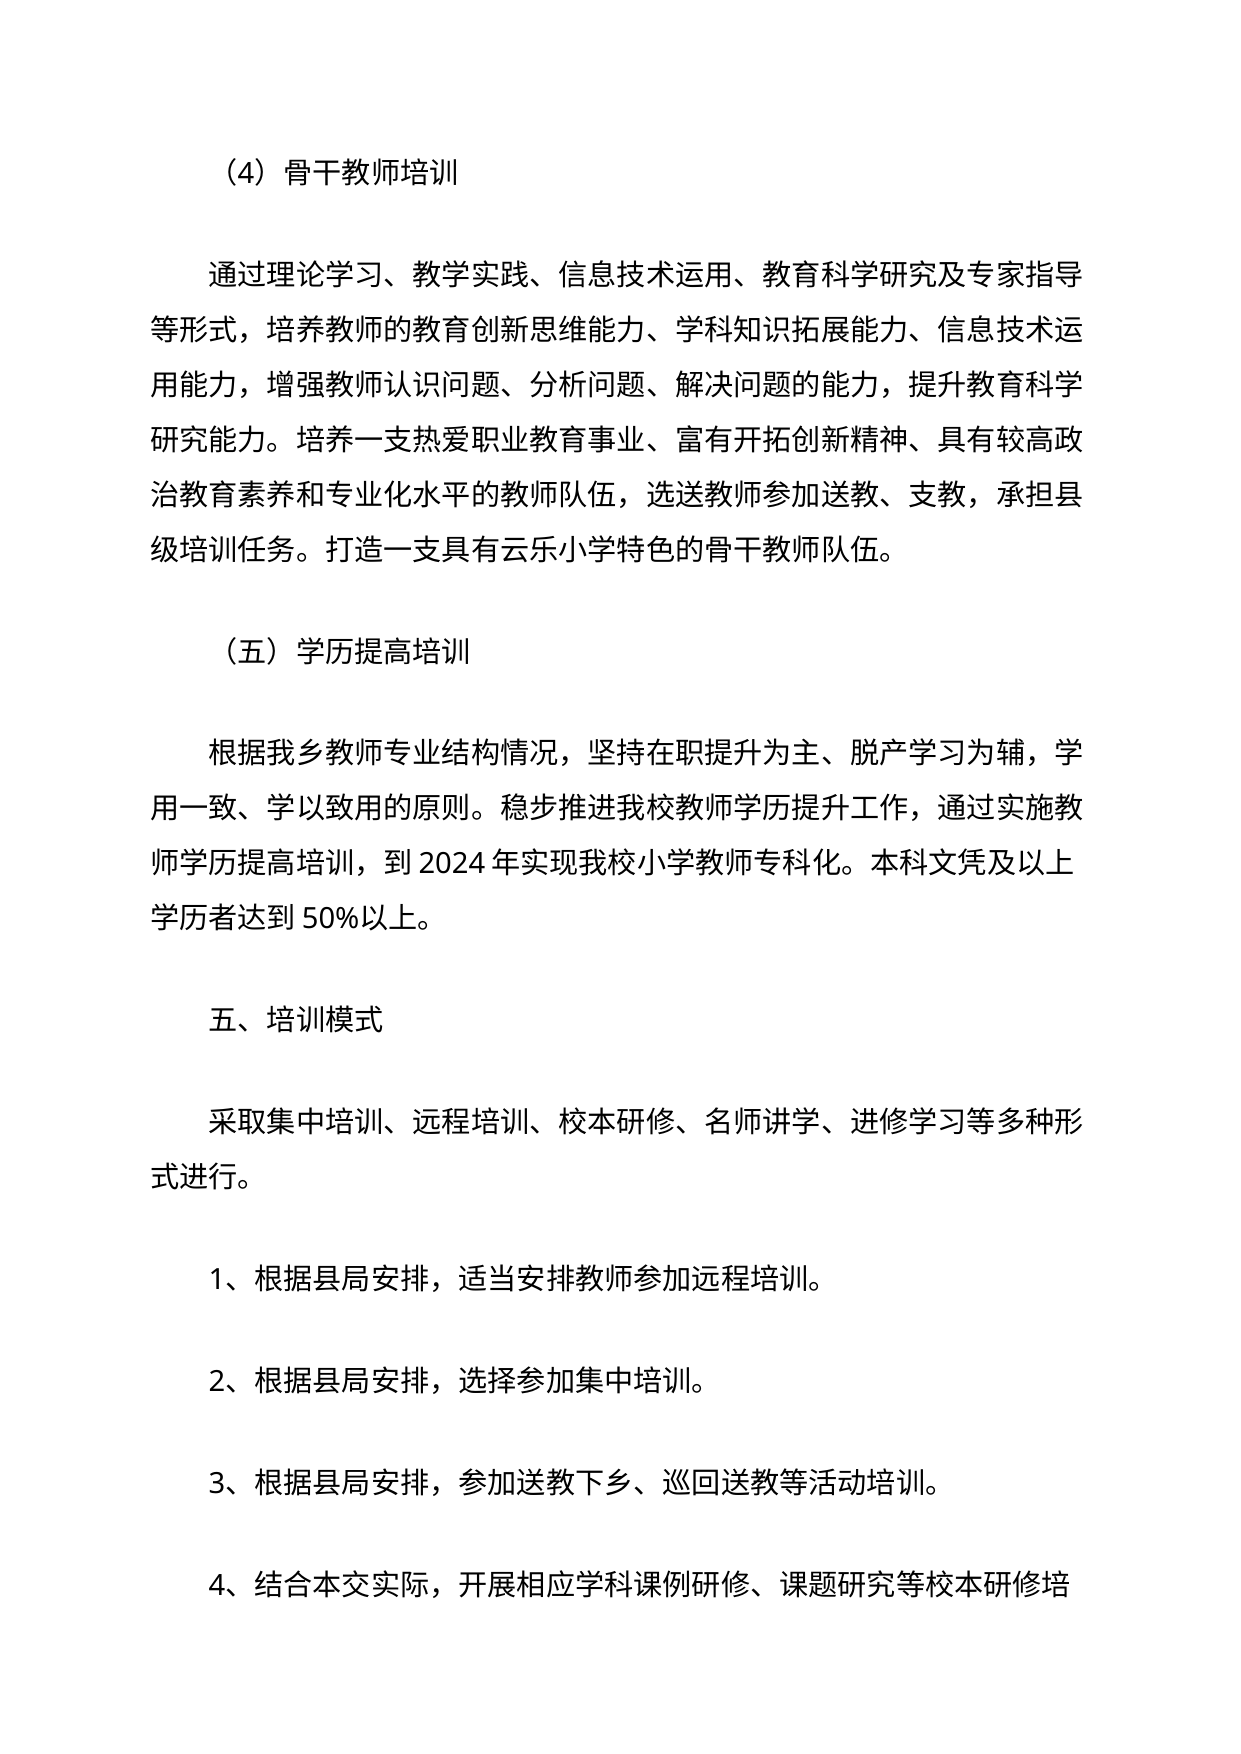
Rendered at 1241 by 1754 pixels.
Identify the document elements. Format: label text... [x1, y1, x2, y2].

text 采取集中培训、远程培训、校本研修、名师讲学、进修学习等多种形式进行。 [150, 1098, 1090, 1196]
text 通过理论学习、教学实践、信息技术运用、教育科学研究及专家指导等形式，培养教师的教育创新思维能力、学科知识拓展能力、信息技术运用能力，增强教师认识问题、分析问题、解决问题的能力，提升教育科学研究能力。培养一支热爱职业教育事业、富有开拓创新精神、具有较高政治教育素养和专业化水平的教师队伍，选送教师参加送教、支教，承担县级培训任务。打造一支具有云乐小学特色的骨干教师队伍。 [150, 252, 1090, 569]
text （4）骨干教师培训 [150, 150, 1090, 192]
text （五）学历提高培训 [150, 628, 1090, 671]
text 1、根据县局安排，适当安排教师参加远程培训。 [150, 1255, 1090, 1298]
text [150, 1561, 1090, 1603]
text 五、培训模式 [150, 997, 1090, 1039]
text 3、根据县局安排，参加送教下乡、巡回送教等活动培训。 [150, 1459, 1090, 1502]
text 根据我乡教师专业结构情况，坚持在职提升为主、脱产学习为辅，学用一致、学以致用的原则。稳步推进我校教师学历提升工作，通过实施教师学历提高培训，到2024年实现我校小学教师专科化。本科文凭及以上学历者达到50%以上。 [150, 730, 1090, 937]
text 2、根据县局安排，选择参加集中培训。 [150, 1357, 1090, 1399]
